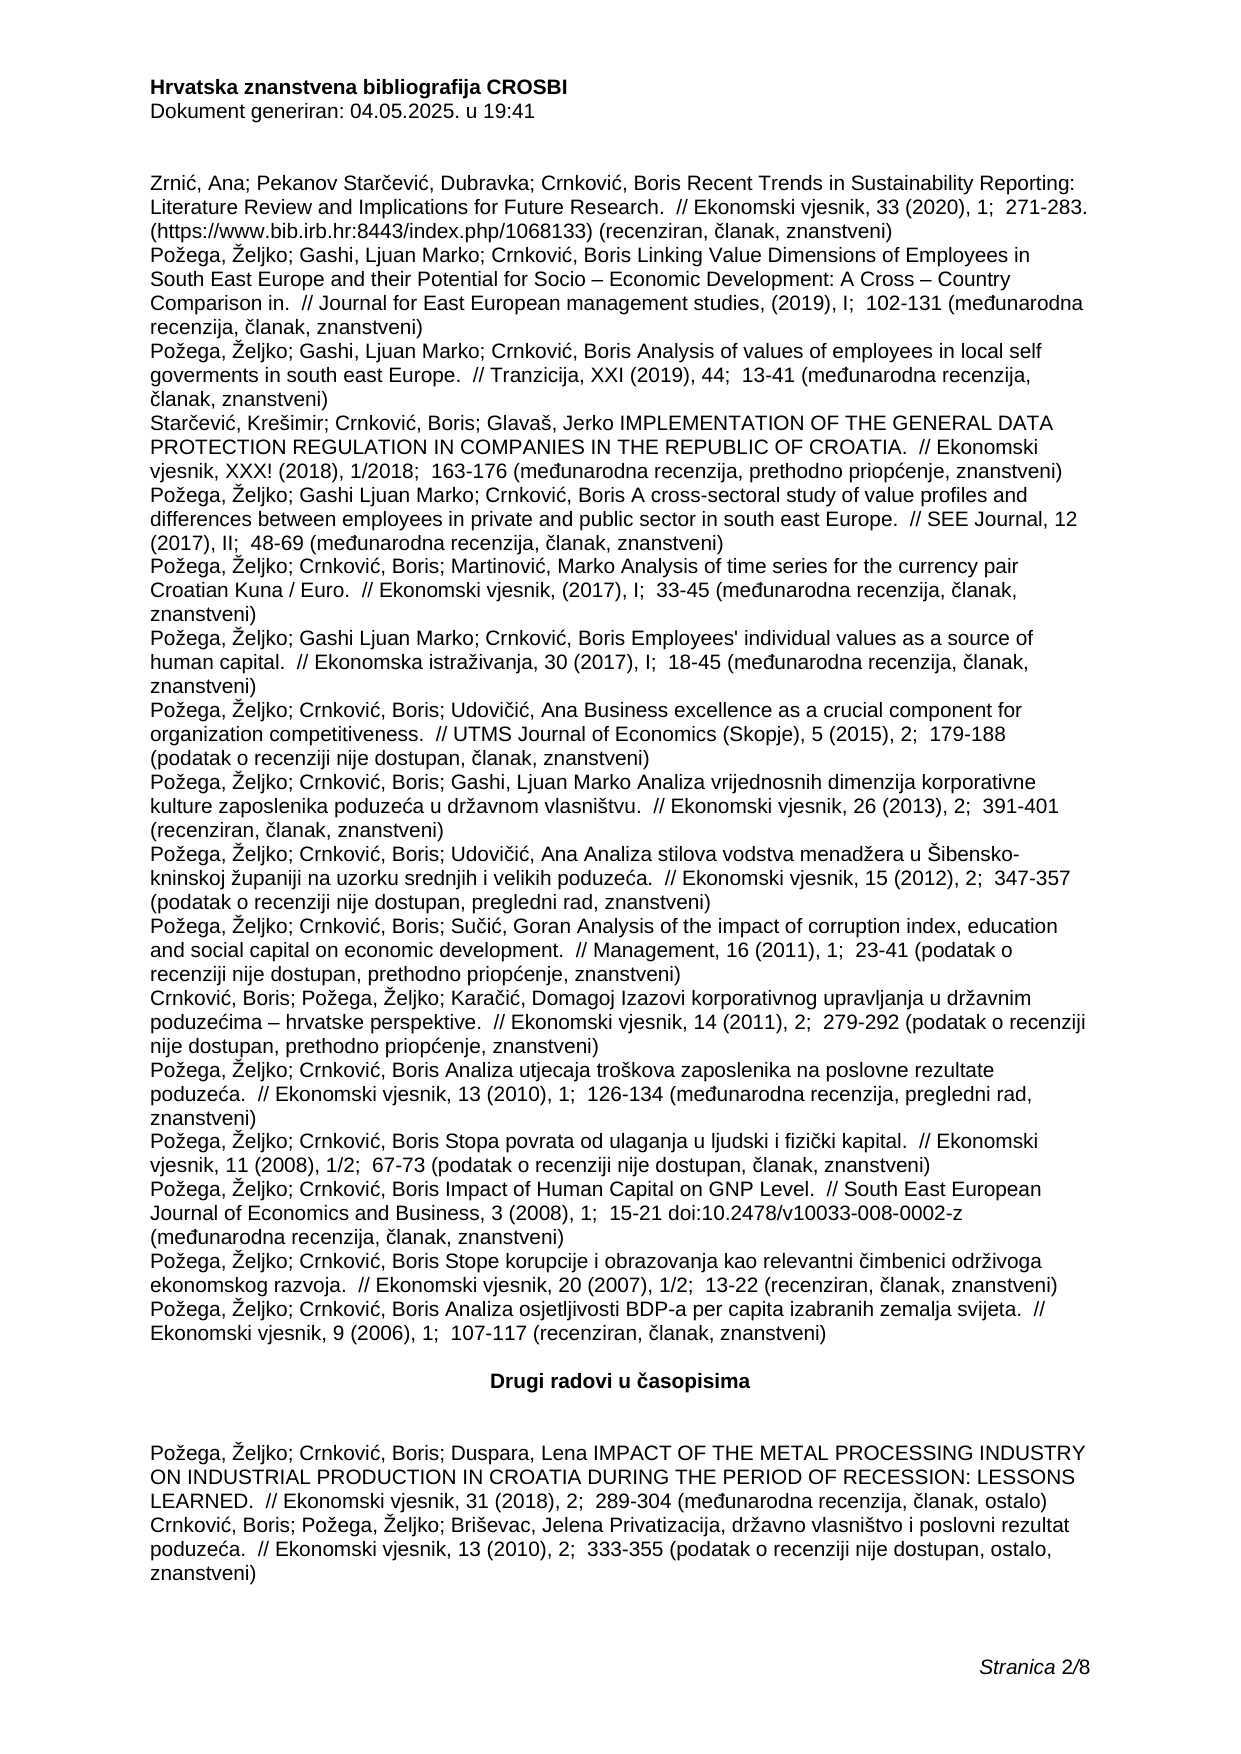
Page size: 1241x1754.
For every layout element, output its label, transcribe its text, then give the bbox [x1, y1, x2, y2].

text Požega, Željko; Gashi, Ljuan Marko; Crnković, Boris [150, 243, 1090, 339]
text Požega, Željko; Gashi Ljuan Marko; Crnković, Boris [150, 482, 1090, 554]
subtitle Drugi radovi u časopisima [150, 1369, 1090, 1393]
text Požega, Željko; Crnković, Boris; Udovičić, Ana [150, 698, 1090, 770]
text Požega, Željko; Gashi, Ljuan Marko; Crnković, Boris [150, 339, 1090, 411]
text Požega, Željko; Crnković, Boris [150, 1177, 1090, 1249]
text Crnković, Boris; Požega, Željko; Briševac, Jelena [150, 1513, 1090, 1584]
text Požega, Željko; Crnković, Boris [150, 1297, 1090, 1345]
text Požega, Željko; Crnković, Boris [150, 1129, 1090, 1177]
text Požega, Željko; Gashi Ljuan Marko; Crnković, Boris [150, 626, 1090, 698]
text Požega, Željko; Crnković, Boris; Duspara, Lena [150, 1441, 1090, 1513]
text Požega, Željko; Crnković, Boris; Martinović, Marko [150, 554, 1090, 626]
text Požega, Željko; Crnković, Boris [150, 1057, 1090, 1129]
text Požega, Željko; Crnković, Boris; Sučić, Goran [150, 914, 1090, 986]
text Starčević, Krešimir; Crnković, Boris; Glavaš, Jerko [150, 411, 1090, 482]
text Požega, Željko; Crnković, Boris; Udovičić, Ana [150, 842, 1090, 914]
text Zrnić, Ana; Pekanov Starčević, Dubravka; Crnković, Boris [150, 171, 1090, 243]
text Požega, Željko; Crnković, Boris; Gashi, Ljuan Marko [150, 770, 1090, 842]
text Požega, Željko; Crnković, Boris [150, 1249, 1090, 1297]
text Crnković, Boris; Požega, Željko; Karačić, Domagoj [150, 986, 1090, 1057]
